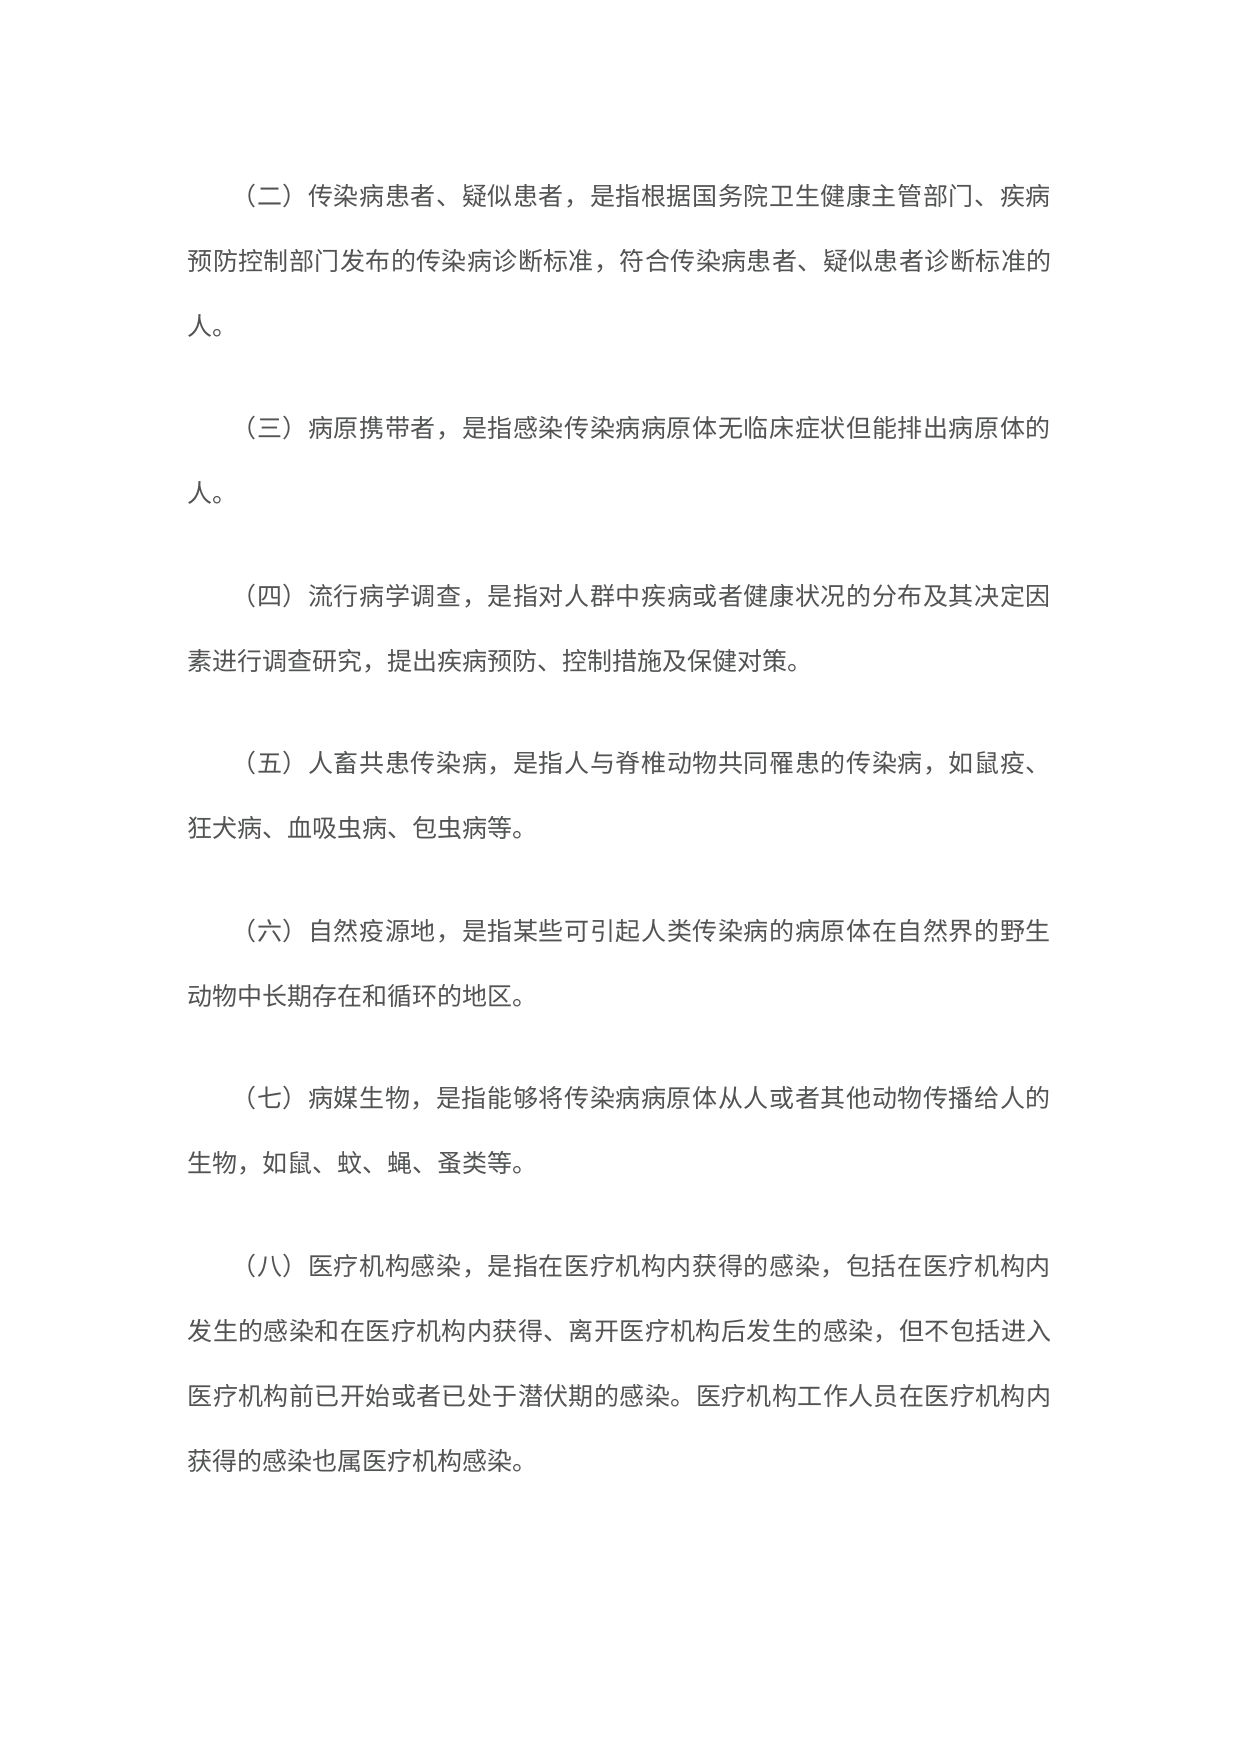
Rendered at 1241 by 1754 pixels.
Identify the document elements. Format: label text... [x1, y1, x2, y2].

text （三）病原携带者，是指感染传染病病原体无临床症状但能排出病原体的人。 [187, 394, 1053, 524]
text （五）人畜共患传染病，是指人与脊椎动物共同罹患的传染病，如鼠疫、狂犬病、血吸虫病、包虫病等。 [187, 729, 1053, 859]
text （七）病媒生物，是指能够将传染病病原体从人或者其他动物传播给人的生物，如鼠、蚊、蝇、蚤类等。 [187, 1064, 1053, 1194]
text （六）自然疫源地，是指某些可引起人类传染病的病原体在自然界的野生动物中长期存在和循环的地区。 [187, 897, 1053, 1027]
text （二）传染病患者、疑似患者，是指根据国务院卫生健康主管部门、疾病预防控制部门发布的传染病诊断标准，符合传染病患者、疑似患者诊断标准的人。 [187, 162, 1053, 357]
text （八）医疗机构感染，是指在医疗机构内获得的感染，包括在医疗机构内发生的感染和在医疗机构内获得、离开医疗机构后发生的感染，但不包括进入医疗机构前已开始或者已处于潜伏期的感染。医疗机构工作人员在医疗机构内获得的感染也属医疗机构感染。 [187, 1232, 1053, 1492]
text （四）流行病学调查，是指对人群中疾病或者健康状况的分布及其决定因素进行调查研究，提出疾病预防、控制措施及保健对策。 [187, 562, 1053, 692]
